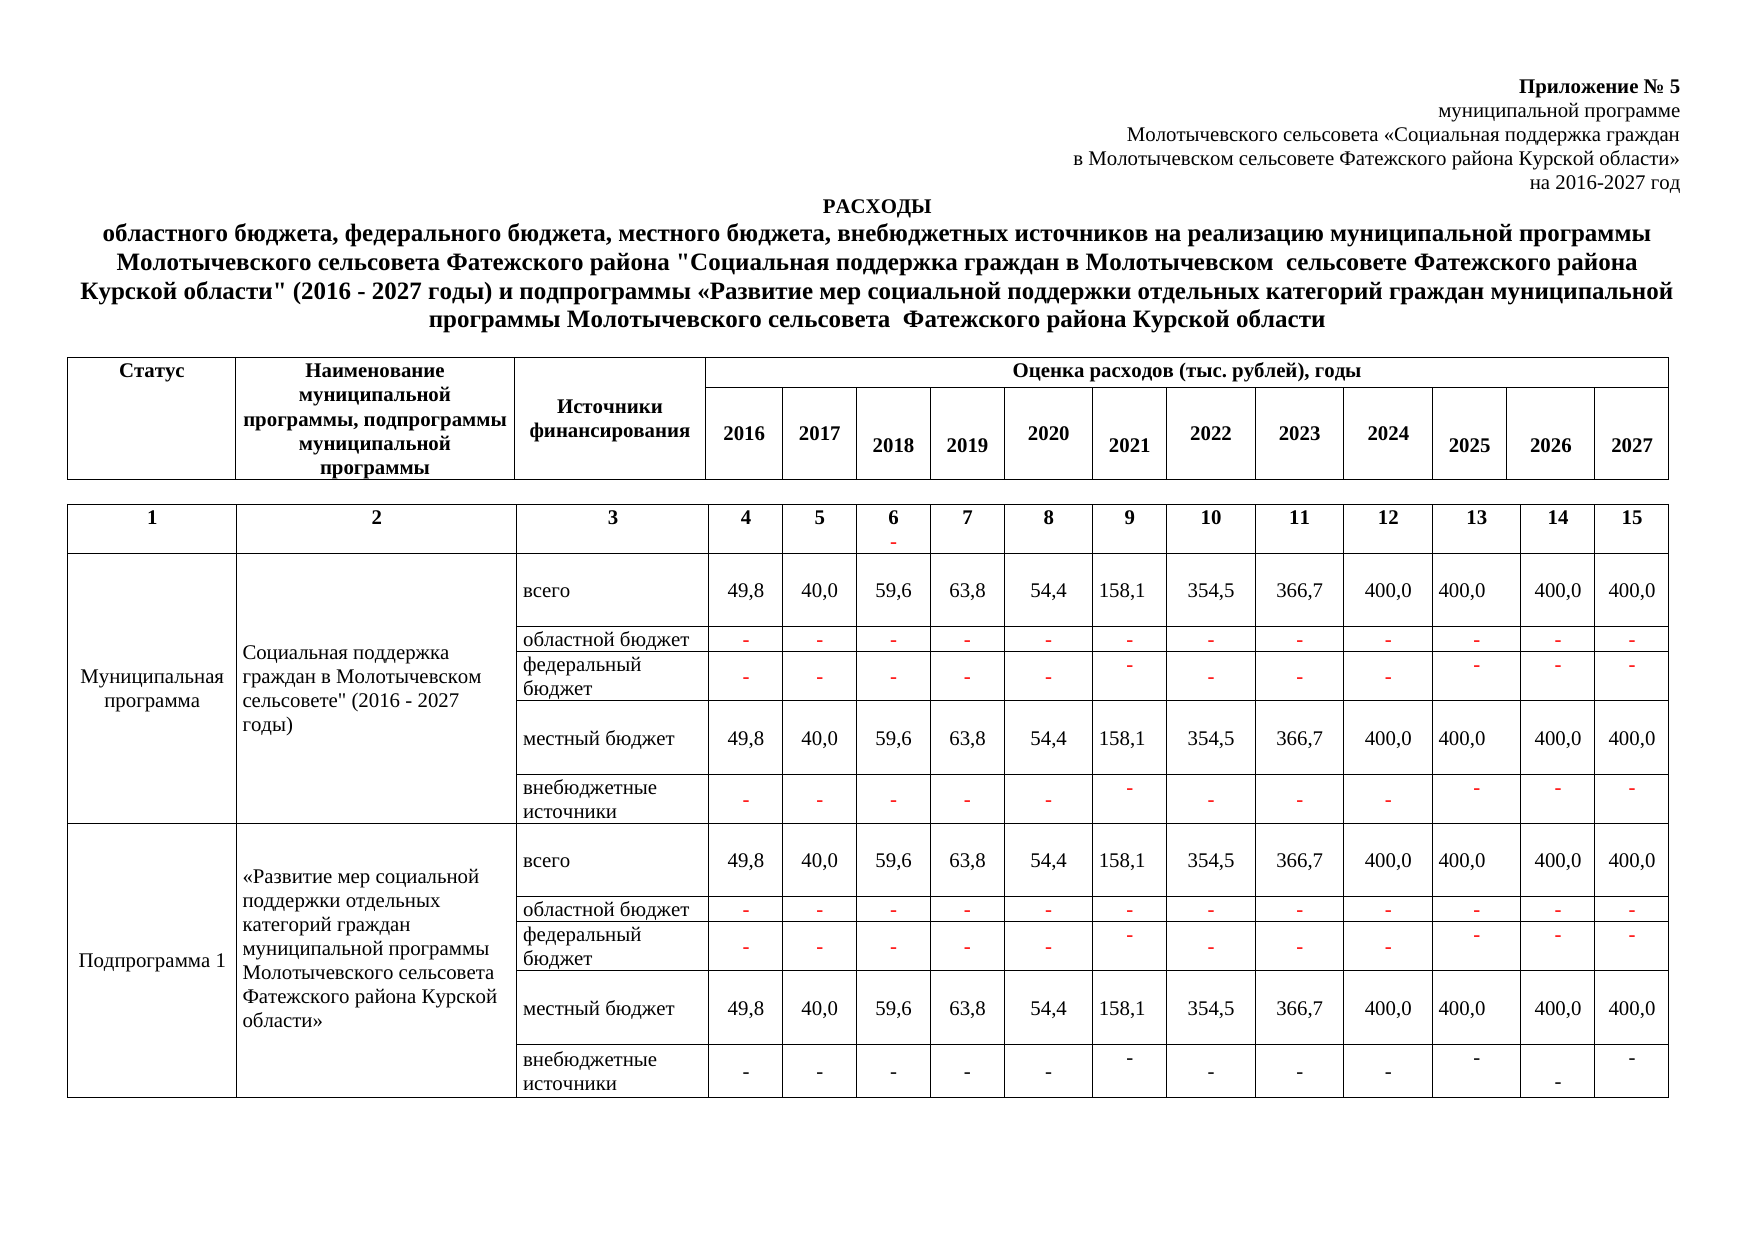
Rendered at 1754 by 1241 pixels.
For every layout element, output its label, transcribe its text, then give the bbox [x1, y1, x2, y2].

table_cell - [1005, 1045, 1092, 1097]
table_cell 400,0 [1344, 554, 1432, 626]
table_cell 400,0 [1521, 701, 1594, 774]
table_cell 2017 [783, 388, 856, 479]
table_cell - [1521, 652, 1594, 700]
table_cell 54,4 [1005, 824, 1092, 896]
table_cell 400,0 [1521, 824, 1594, 896]
table_cell 400,0 [1595, 971, 1668, 1043]
text Приложение № 5 [1196, 74, 1680, 98]
table_cell 354,5 [1167, 701, 1255, 774]
table_cell 59,6 [857, 554, 930, 626]
table_cell Социальная поддержка граждан в Молотычевском сельсовете" (2016 - 2027 годы) [237, 554, 516, 823]
text муниципальной программе [74, 98, 1680, 122]
table_cell - [1433, 1045, 1520, 1097]
table_header Оценка расходов (тыс. рублей), годы [706, 358, 1668, 387]
table_cell 2016 [706, 388, 782, 479]
table_cell федеральный бюджет [517, 922, 708, 970]
table_cell - [1521, 627, 1594, 651]
table_cell внебюджетные источники [517, 1045, 708, 1097]
table_cell - [1521, 1045, 1594, 1097]
table_cell - [1256, 922, 1343, 970]
text РАСХОДЫ [74, 194, 1680, 218]
table_cell 49,8 [709, 824, 782, 896]
table_cell 354,5 [1167, 971, 1255, 1043]
table_cell 63,8 [931, 554, 1004, 626]
table_cell 2022 [1167, 388, 1255, 479]
table_cell 400,0 [1595, 701, 1668, 774]
table_cell - [931, 775, 1004, 823]
table_cell 2023 [1256, 388, 1343, 479]
table_cell - [1433, 897, 1520, 921]
table_cell местный бюджет [517, 971, 708, 1043]
table_cell 40,0 [783, 824, 856, 896]
table_cell 2026 [1507, 388, 1594, 479]
table_cell - [1167, 922, 1255, 970]
table_cell - [1167, 627, 1255, 651]
table_cell - [857, 1045, 930, 1097]
table_cell «Развитие мер социальной поддержки отдельных категорий граждан муниципальной программы Молотычевского сельсовета Фатежского района Курской области» [237, 824, 516, 1097]
table_cell - [1256, 897, 1343, 921]
table_cell - [1433, 775, 1520, 823]
table_cell 63,8 [931, 701, 1004, 774]
table_header 5 [783, 505, 856, 553]
table_header 11 [1256, 505, 1343, 553]
table_cell 158,1 [1093, 701, 1166, 774]
table_cell областной бюджет [517, 627, 708, 651]
table_cell - [1521, 922, 1594, 970]
table_cell - [1595, 652, 1668, 700]
table_cell 400,0 [1433, 701, 1520, 774]
table_header 1 [68, 505, 236, 553]
table_cell 2018 [857, 388, 930, 479]
table_cell - [1167, 897, 1255, 921]
table_cell 354,5 [1167, 824, 1255, 896]
table_cell областной бюджет [517, 897, 708, 921]
table_cell - [857, 775, 930, 823]
table_cell - [1093, 897, 1166, 921]
table_cell - [1093, 922, 1166, 970]
table_cell - [709, 922, 782, 970]
table_cell внебюджетные источники [517, 775, 708, 823]
table_cell 59,6 [857, 824, 930, 896]
table_cell - [857, 652, 930, 700]
table_cell 400,0 [1521, 971, 1594, 1043]
table_cell 2020 [1005, 388, 1092, 479]
table_header 14 [1521, 505, 1594, 553]
table_cell - [1256, 627, 1343, 651]
table_cell - [857, 897, 930, 921]
table_cell - [1433, 627, 1520, 651]
table_header 2 [237, 505, 516, 553]
table_cell - [1093, 775, 1166, 823]
table_cell - [1256, 775, 1343, 823]
table_cell - [783, 922, 856, 970]
table_cell 40,0 [783, 971, 856, 1043]
table_cell - [1595, 922, 1668, 970]
table_header 7 [931, 505, 1004, 553]
table_cell - [931, 922, 1004, 970]
table_cell 158,1 [1093, 554, 1166, 626]
table_cell - [709, 627, 782, 651]
table_cell - [783, 897, 856, 921]
table_cell - [1093, 1045, 1166, 1097]
table_cell - [1005, 652, 1092, 700]
table_cell 366,7 [1256, 971, 1343, 1043]
table_cell 54,4 [1005, 701, 1092, 774]
table_cell - [1005, 922, 1092, 970]
table_cell Подпрограмма 1 [68, 824, 236, 1097]
table_cell 158,1 [1093, 824, 1166, 896]
table_cell 400,0 [1344, 701, 1432, 774]
table_cell - [931, 652, 1004, 700]
table_cell 49,8 [709, 701, 782, 774]
table_cell всего [517, 824, 708, 896]
table_cell - [1433, 652, 1520, 700]
table_cell 59,6 [857, 701, 930, 774]
table_cell - [1344, 1045, 1432, 1097]
table_cell - [709, 1045, 782, 1097]
table_cell 400,0 [1344, 824, 1432, 896]
table_cell 400,0 [1521, 554, 1594, 626]
table_header Статус [68, 358, 235, 479]
table_cell 49,8 [709, 554, 782, 626]
table_cell - [1595, 897, 1668, 921]
table_cell Муниципальная программа [68, 554, 236, 823]
table_cell 2021 [1093, 388, 1166, 479]
table_cell местный бюджет [517, 701, 708, 774]
table_cell - [1256, 652, 1343, 700]
table_header 12 [1344, 505, 1432, 553]
table_cell 354,5 [1167, 554, 1255, 626]
table_cell 366,7 [1256, 701, 1343, 774]
table_cell - [1256, 1045, 1343, 1097]
table_cell 49,8 [709, 971, 782, 1043]
table_cell - [1005, 775, 1092, 823]
table_cell - [1167, 775, 1255, 823]
table_cell 158,1 [1093, 971, 1166, 1043]
table_cell 59,6 [857, 971, 930, 1043]
table_cell - [857, 922, 930, 970]
table_cell - [1093, 652, 1166, 700]
table_header 3 [517, 505, 708, 553]
table_header 8 [1005, 505, 1092, 553]
table_cell 2024 [1344, 388, 1432, 479]
table_header Наименование муниципальной программы, подпрограммы муниципальной программы [236, 358, 514, 479]
table_cell 400,0 [1433, 824, 1520, 896]
table_cell - [1005, 897, 1092, 921]
table_cell - [1595, 1045, 1668, 1097]
table_cell - [709, 897, 782, 921]
table_cell - [1167, 652, 1255, 700]
table_cell - [1344, 627, 1432, 651]
table_cell - [783, 652, 856, 700]
table_cell 63,8 [931, 824, 1004, 896]
table_cell 54,4 [1005, 971, 1092, 1043]
table_cell 400,0 [1433, 554, 1520, 626]
table_cell - [709, 775, 782, 823]
table_header 10 [1167, 505, 1255, 553]
table_cell - [1595, 627, 1668, 651]
table_cell 2025 [1433, 388, 1506, 479]
table_cell всего [517, 554, 708, 626]
table_cell 2019 [931, 388, 1004, 479]
table_cell - [1093, 627, 1166, 651]
table_cell 2027 [1595, 388, 1668, 479]
table_cell 40,0 [783, 701, 856, 774]
text Молотычевского сельсовета «Социальная поддержка граждан [74, 122, 1680, 146]
table_cell федеральный бюджет [517, 652, 708, 700]
table_cell 63,8 [931, 971, 1004, 1043]
table_cell 400,0 [1344, 971, 1432, 1043]
table_cell 54,4 [1005, 554, 1092, 626]
table_cell - [783, 775, 856, 823]
table_header 4 [709, 505, 782, 553]
table_cell - [1595, 775, 1668, 823]
table_cell - [1344, 922, 1432, 970]
table_cell - [1344, 652, 1432, 700]
table_cell - [931, 897, 1004, 921]
table_cell - [783, 1045, 856, 1097]
table_cell - [931, 1045, 1004, 1097]
table_cell - [931, 627, 1004, 651]
table_header 9 [1093, 505, 1166, 553]
table_cell 400,0 [1595, 554, 1668, 626]
table_header 15 [1595, 505, 1668, 553]
table_cell 40,0 [783, 554, 856, 626]
text на 2016-2027 год [74, 170, 1680, 194]
text областного бюджета, федерального бюджета, местного бюджета, внебюджетных источников на реализацию муниципальной программы Молотычевского сельсовета Фатежского района "Социальная поддержка граждан в Молотычевском сельсовете Фатежского района Курской области" (2016 - 2027 годы) и подпрограммы «Развитие мер социальной поддержки отдельных категорий граждан муниципальной программы Молотычевского сельсовета Фатежского района Курской области [74, 218, 1680, 333]
table_cell - [1521, 775, 1594, 823]
table_cell - [783, 627, 856, 651]
table_cell 366,7 [1256, 824, 1343, 896]
table_cell - [1433, 922, 1520, 970]
table_cell - [1005, 627, 1092, 651]
table_cell - [1521, 897, 1594, 921]
table_cell - [1167, 1045, 1255, 1097]
table_cell - [857, 627, 930, 651]
table_header 13 [1433, 505, 1520, 553]
table_cell - [1344, 775, 1432, 823]
table_cell 400,0 [1433, 971, 1520, 1043]
table_header 6 - [857, 505, 930, 553]
table_cell 366,7 [1256, 554, 1343, 626]
text в Молотычевском сельсовете Фатежского района Курской области» [74, 146, 1680, 170]
table_cell 400,0 [1595, 824, 1668, 896]
table_cell - [709, 652, 782, 700]
table_header Источники финансирования [515, 358, 705, 479]
table_cell - [1344, 897, 1432, 921]
